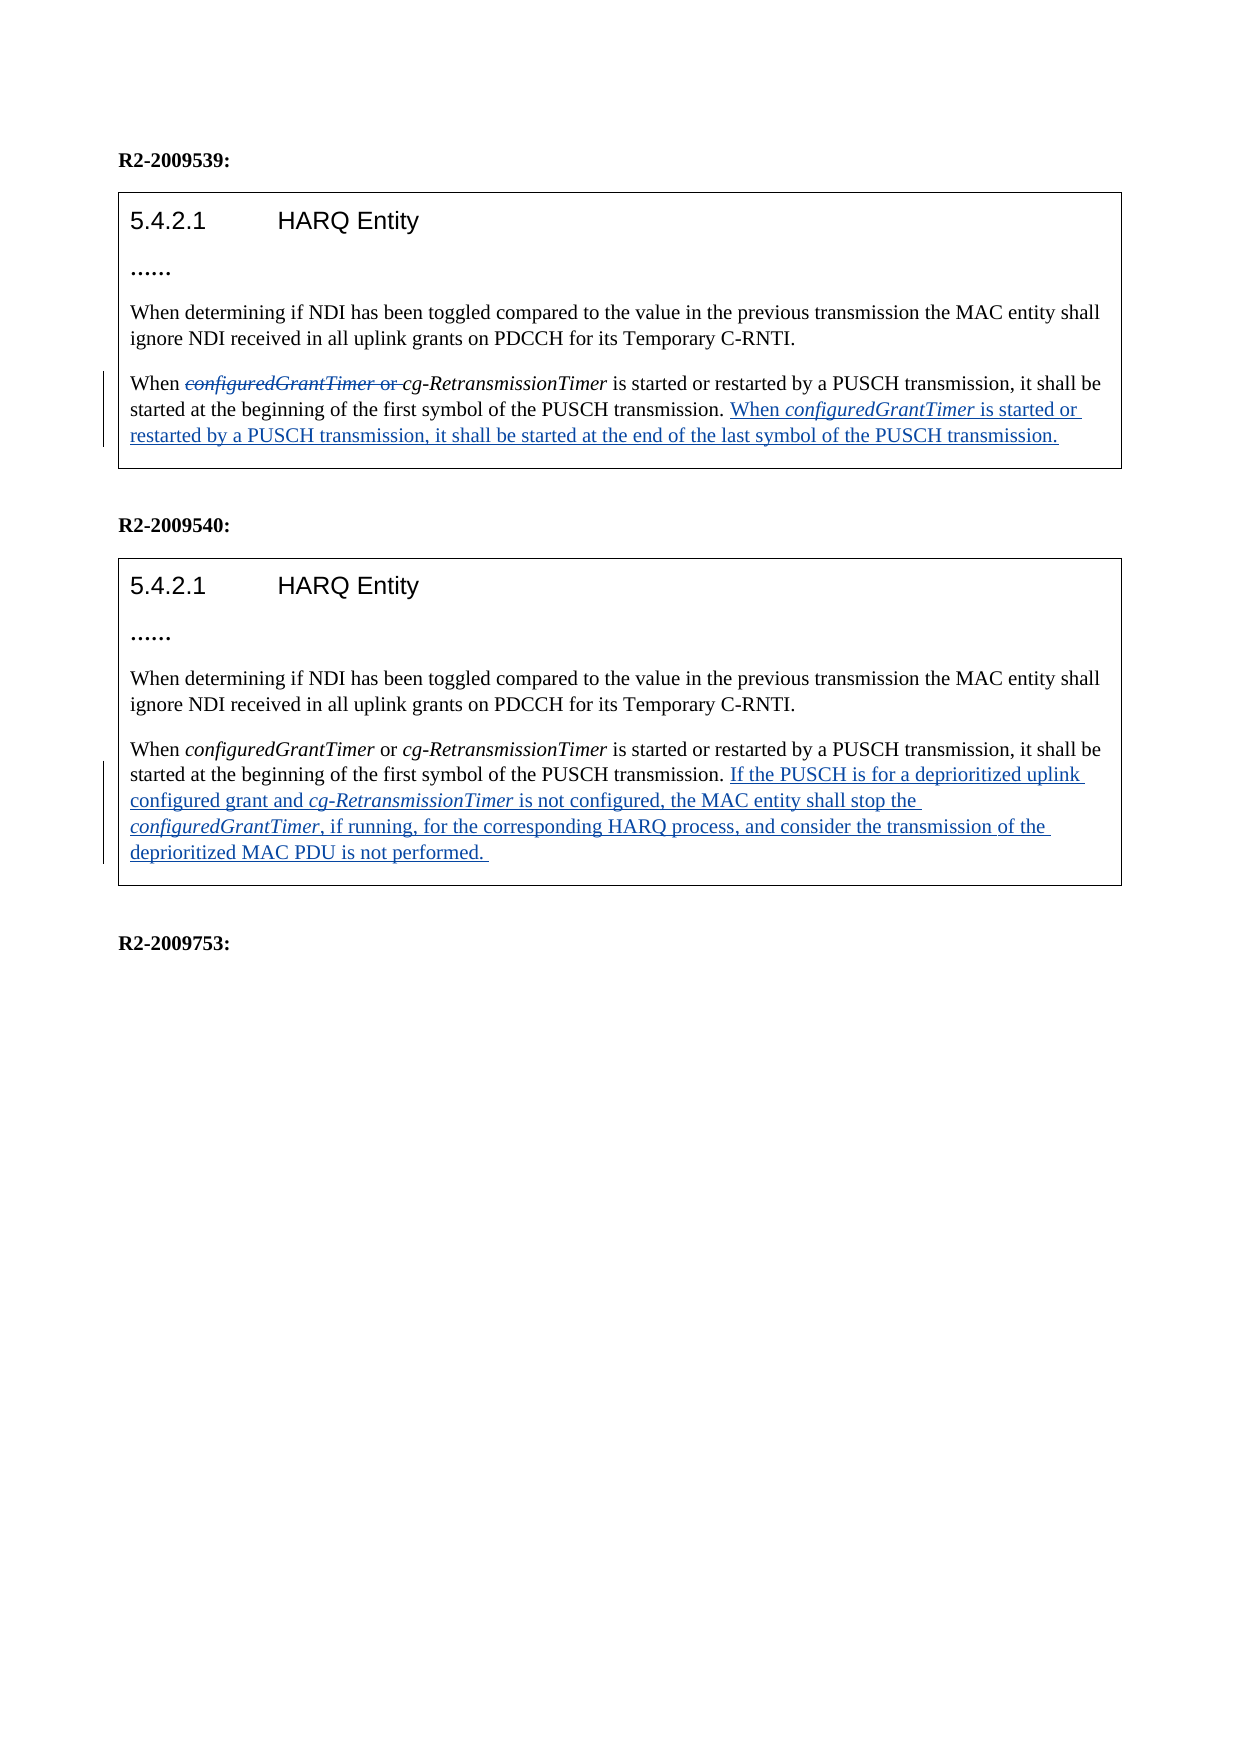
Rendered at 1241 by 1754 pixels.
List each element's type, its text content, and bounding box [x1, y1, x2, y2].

text R2-2009753: [118, 931, 1122, 955]
table_header 5.4.2.1 HARQ Entity …… When determining if NDI has been toggled compared to the value in the previous transmission the MAC entity shall ignore NDI received in all uplink grants on PDCCH for its Temporary C-RNTI. When configuredGrantTimer or cg-RetransmissionTimer is started or restarted by a PUSCH transmission, it shall be started at the beginning of the first symbol of the PUSCH transmission. [119, 559, 1121, 885]
text R2-2009540: [118, 513, 1122, 537]
table_header 5.4.2.1 HARQ Entity …… When determining if NDI has been toggled compared to the value in the previous transmission the MAC entity shall ignore NDI received in all uplink grants on PDCCH for its Temporary C-RNTI. When cg-RetransmissionTimer is started or restarted by a PUSCH transmission, it shall be started at the beginning of the first symbol of the PUSCH transmission. [119, 193, 1121, 467]
text R2-2009539: [118, 147, 1122, 172]
